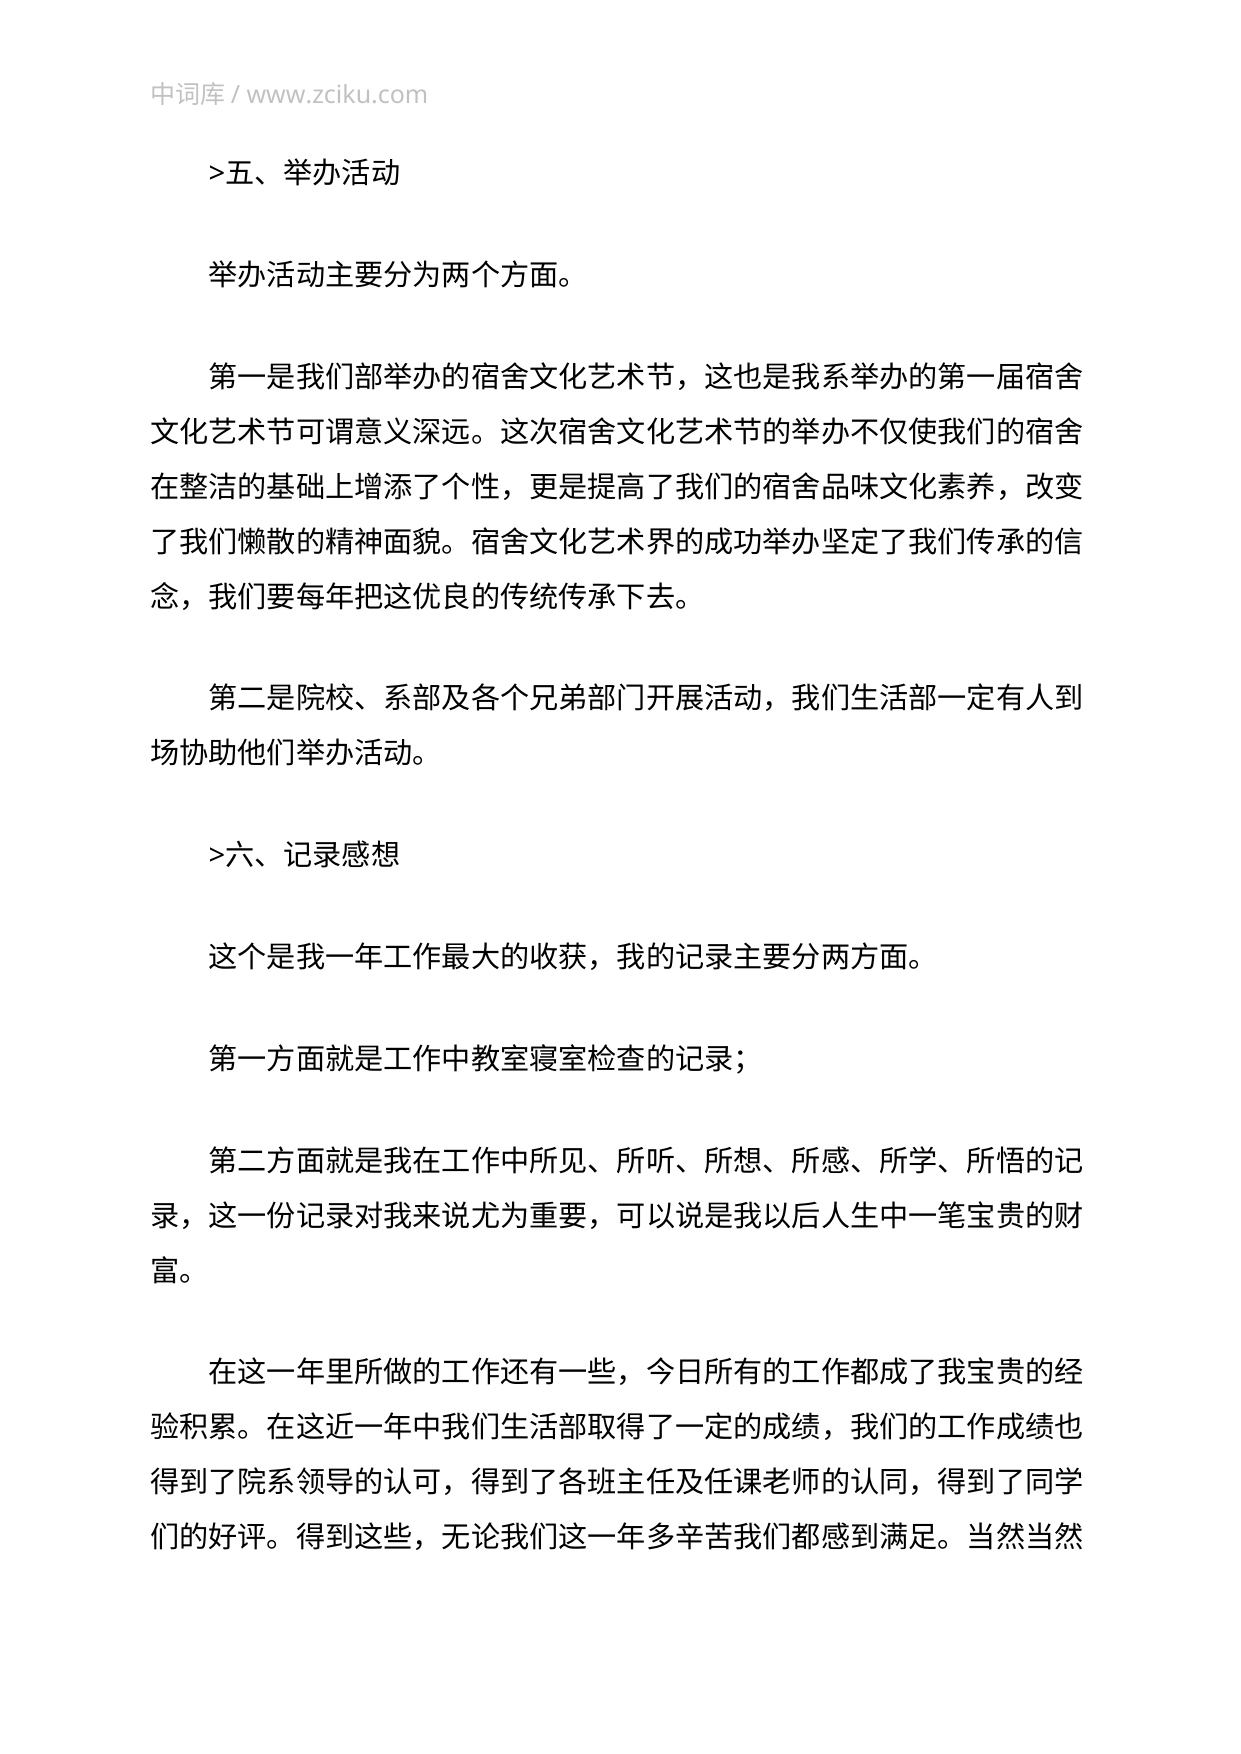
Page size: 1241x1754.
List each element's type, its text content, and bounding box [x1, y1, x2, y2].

text 第二是院校、系部及各个兄弟部门开展活动，我们生活部一定有人到场协助他们举办活动。 [150, 675, 1090, 772]
text 第一方面就是工作中教室寝室检查的记录； [150, 1036, 1090, 1078]
text 这个是我一年工作最大的收获，我的记录主要分两方面。 [150, 934, 1090, 976]
text >六、记录感想 [150, 832, 1090, 874]
text 举办活动主要分为两个方面。 [150, 252, 1090, 294]
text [150, 1349, 1090, 1556]
text 第二方面就是我在工作中所见、所听、所想、所感、所学、所悟的记录，这一份记录对我来说尤为重要，可以说是我以后人生中一笔宝贵的财富。 [150, 1137, 1090, 1289]
text >五、举办活动 [150, 150, 1090, 192]
text 第一是我们部举办的宿舍文化艺术节，这也是我系举办的第一届宿舍文化艺术节可谓意义深远。这次宿舍文化艺术节的举办不仅使我们的宿舍在整洁的基础上增添了个性，更是提高了我们的宿舍品味文化素养，改变了我们懒散的精神面貌。宿舍文化艺术界的成功举办坚定了我们传承的信念，我们要每年把这优良的传统传承下去。 [150, 354, 1090, 616]
